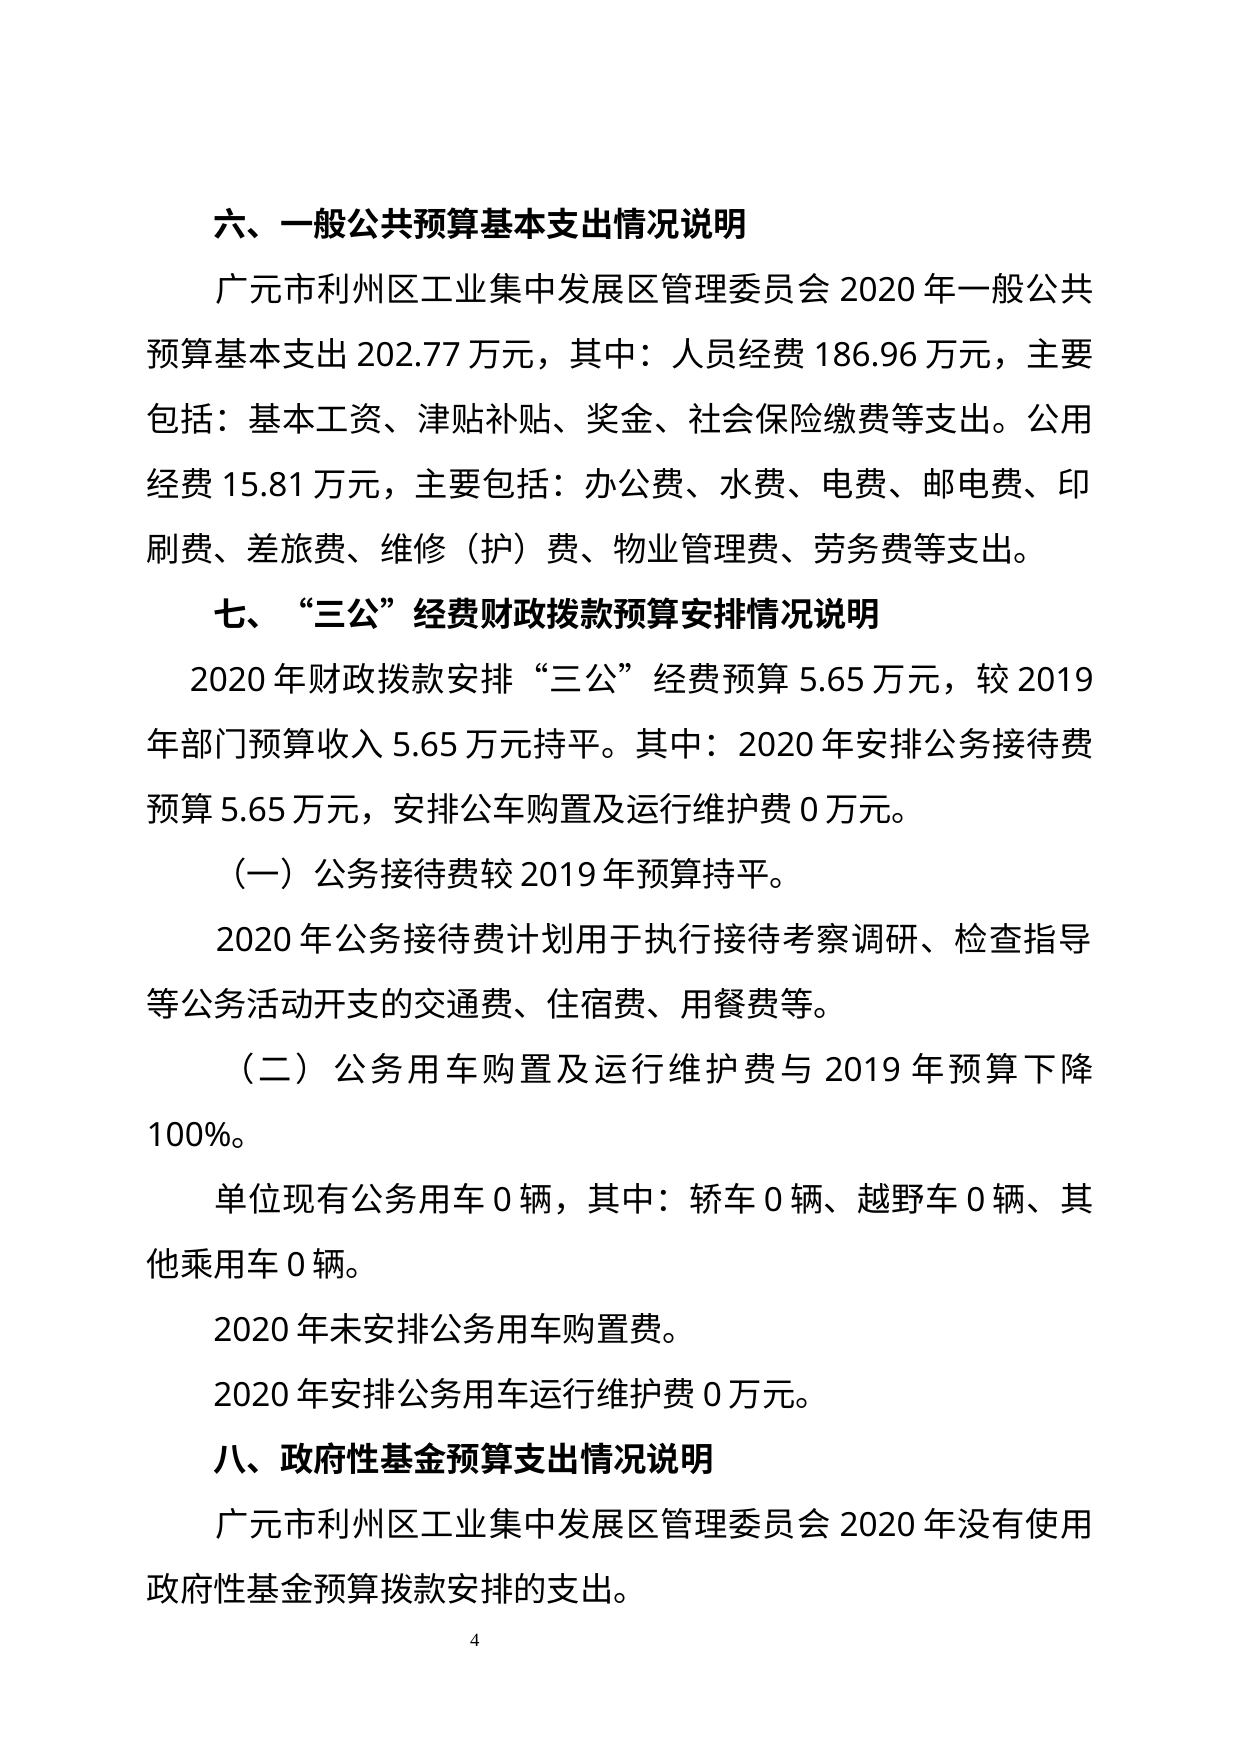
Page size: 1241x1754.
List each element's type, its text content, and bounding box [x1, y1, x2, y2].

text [146, 839, 1094, 1619]
text 六、一般公共预算基本支出情况说明 广元市利州区工业集中发展区管理委员会2020年一般公共预算基本支出202.77万元，其中：人员经费186.96万元，主要包括：基本工资、津贴补贴、奖金、社会保险缴费等支出。公用经费15.81万元，主要包括：办公费、水费、电费、邮电费、印刷费、差旅费、维修（护）费、物业管理费、劳务费等支出。 七、“三公”经费财政拨款预算安排情况说明 2020年财政拨款安排“三公”经费预算5.65万元，较2019年部门预算收入5.65万元持平。其中：2020年安排公务接待费预算5.65万元，安排公车购置及运行维护费0万元。 [146, 189, 1094, 839]
